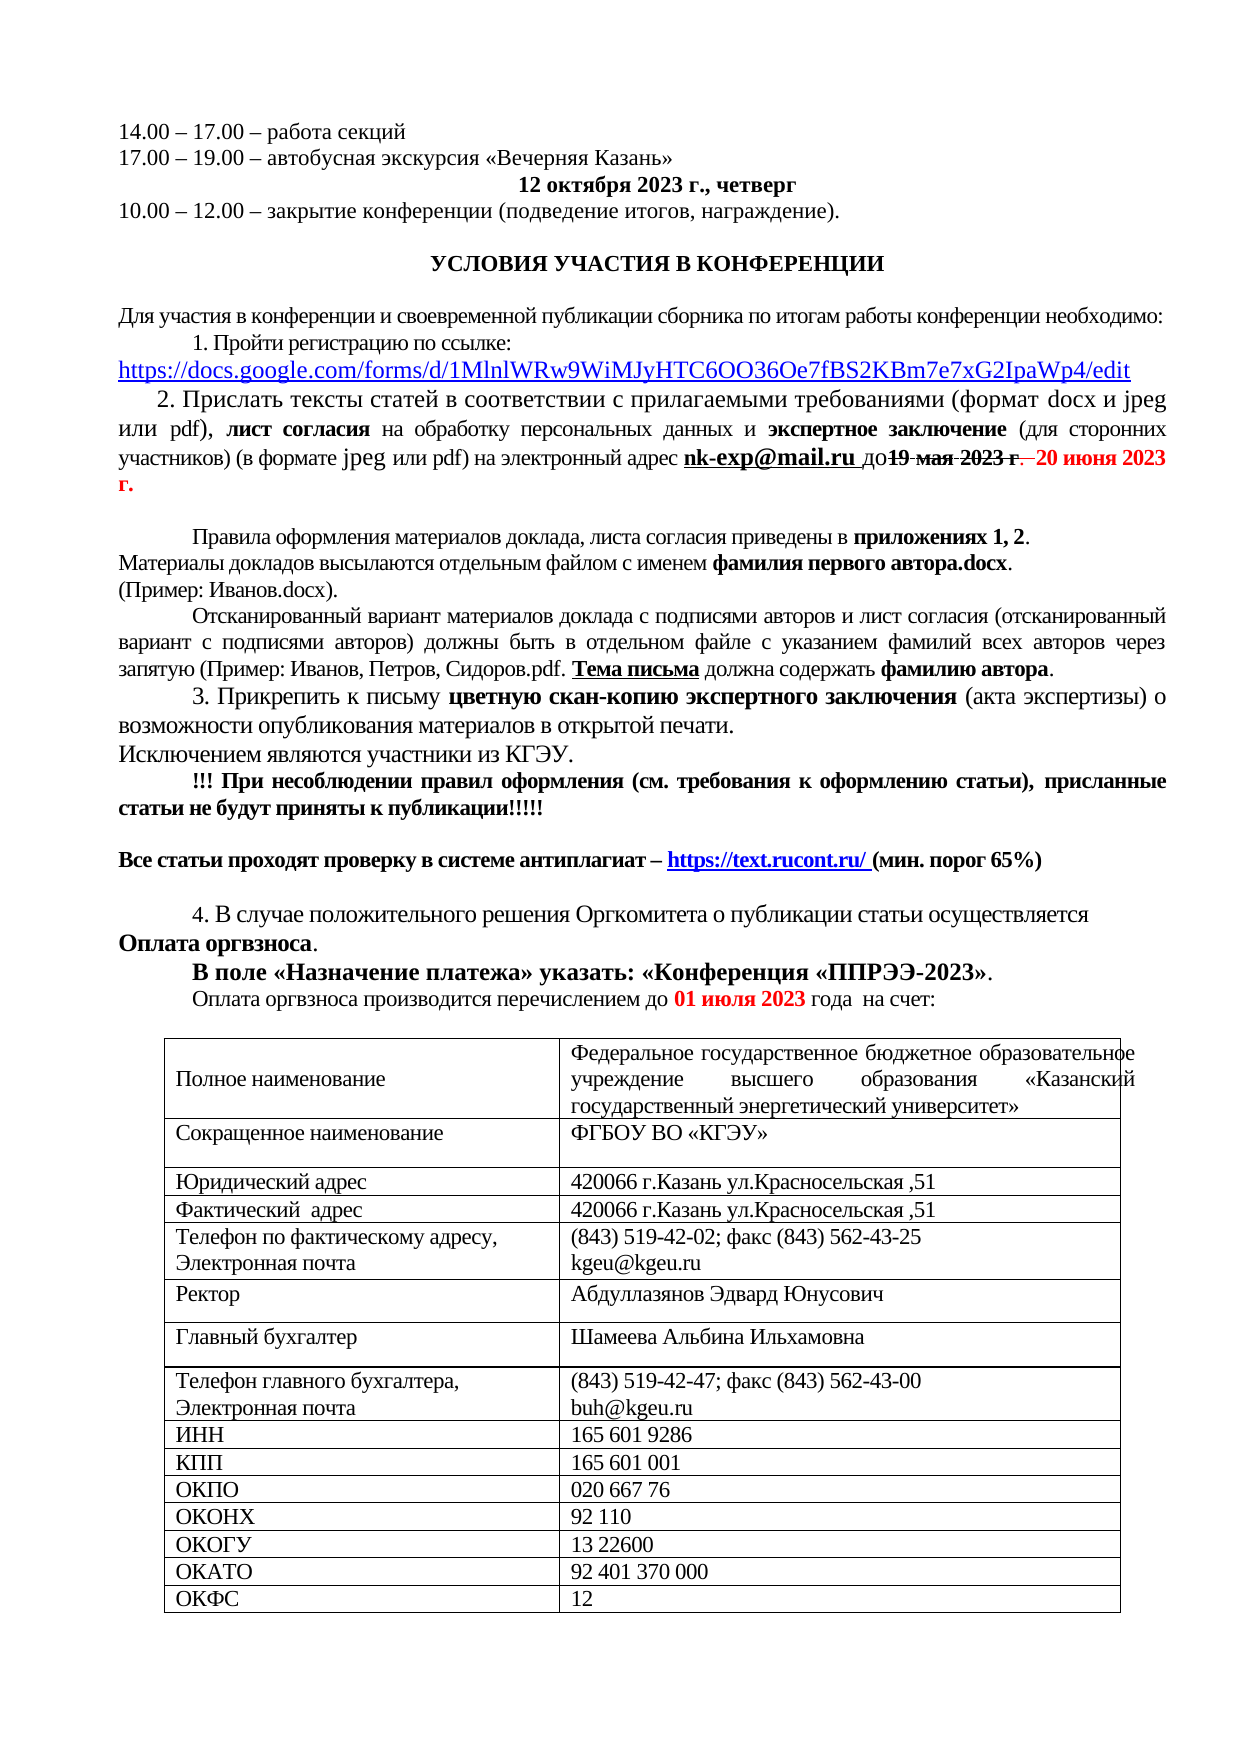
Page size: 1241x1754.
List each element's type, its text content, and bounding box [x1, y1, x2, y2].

table_cell .Казань ул.Красносельская ,51 [560, 1196, 1120, 1222]
table_cell Юридический адрес [165, 1168, 559, 1194]
table_cell Абдуллазянов Эдвард Юнусович [560, 1280, 1120, 1322]
table_cell Ректор [165, 1280, 559, 1322]
table_cell ОКФС [165, 1586, 559, 1612]
text 1. Пройти регистрацию по ссылке: [118, 329, 1167, 355]
table_cell ФГБОУ ВО «КГЭУ» [560, 1119, 1120, 1167]
table_cell Сокращенное наименование [165, 1119, 559, 1167]
table_cell 92 401 370 000 [560, 1558, 1120, 1584]
text Правила оформления материалов доклада, листа согласия приведены в приложениях 1, 2. [118, 523, 1167, 549]
text Оплата оргвзноса производится перечислением до 01 июля 2023 года на счет: [118, 985, 1167, 1012]
table_cell 165 601 9286 [560, 1421, 1120, 1447]
text 10.00 – 12.00 – закрытие конференции (подведение итогов, награждение). [118, 197, 1196, 223]
table_cell ОКАТО [165, 1558, 559, 1584]
text 4. В случае положительного решения Оргкомитета о публикации статьи осуществляется [118, 899, 1167, 928]
table_cell ИНН [165, 1421, 559, 1447]
text 17.00 – 19.00 – автобусная экскурсия «Вечерняя Казань» [118, 144, 1196, 171]
text 3. Прикрепить к письму цветную скан-копию экспертного заключения (акта экспертизы) о возможности опубликования материалов в открытой печати. [118, 681, 1167, 739]
table_cell 92 110 [560, 1503, 1120, 1530]
table_cell (843) 519-42-02; факс (843) 562-43-25 kgeu@kgeu.ru [560, 1223, 1120, 1279]
table_cell .Казань ул.Красносельская ,51 [560, 1168, 1120, 1194]
table_header Полное наименование [165, 1039, 559, 1118]
text https://docs.google.com/forms/d/1MlnlWRw9WiMJyHTC6OO36Oe7fBS2KBm7e7xG2IpaWp4/edit [118, 355, 1167, 384]
text (Пример: Иванов.docx). [118, 576, 1167, 602]
table_cell Главный бухгалтер [165, 1323, 559, 1366]
text 2. Прислать тексты статей в соответствии с прилагаемыми требованиями (формат docx и jpeg или pdf), лист согласия на обработку персональных данных и экспертное заключение (для сторонних участников) (в формате jpeg или pdf) на электронный адрес nk-exp@mail.ru до19 мая 2023 г. 20 июня 2023 г. [118, 384, 1167, 497]
text Оплата оргвзноса. [118, 928, 1167, 957]
text !!! При несоблюдении правил оформления (см. требования к оформлению статьи), присланные статьи не будут приняты к публикации!!!!! [118, 767, 1167, 820]
text 14.00 – 17.00 – работа секций [118, 118, 1196, 144]
text Для участия в конференции и своевременной публикации сборника по итогам работы конференции необходимо: [118, 303, 1167, 329]
text УСЛОВИЯ УЧАСТИЯ В КОНФЕРЕНЦИИ [118, 250, 1196, 276]
table_cell Телефон по фактическому адресу, Электронная почта [165, 1223, 559, 1279]
table_cell 020 667 76 [560, 1476, 1120, 1502]
text 12 октября 2023 г., четверг [118, 171, 1196, 197]
table_header Федеральное государственное бюджетное образовательное учреждение высшего образования «Казанский государственный энергетический университет» [560, 1039, 1120, 1118]
table_cell 13 22600 [560, 1531, 1120, 1557]
text Все статьи проходят проверку в системе антиплагиат – https://text.rucont.ru/ (мин. порог 65%) [118, 846, 1167, 873]
table_cell Телефон главного бухгалтера, Электронная почта [165, 1368, 559, 1420]
text Исключением являются участники из КГЭУ. [118, 739, 1167, 767]
table_cell ОКПО [165, 1476, 559, 1502]
table_cell 12 [560, 1586, 1120, 1612]
table_cell (843) 519-42-47; факс (843) 562-43-00 buh@kgeu.ru [560, 1368, 1120, 1420]
table_cell ОКОНХ [165, 1503, 559, 1530]
text Отсканированный вариант материалов доклада с подписями авторов и лист согласия (отсканированный вариант с подписями авторов) должны быть в отдельном файле с указанием фамилий всех авторов через запятую (Пример: Иванов, Петров, Сидоров.pdf. Тема письма должна содержать фамилию автора. [118, 602, 1167, 681]
table_cell 165 601 001 [560, 1449, 1120, 1475]
table_cell Шамеева Альбина Ильхамовна [560, 1323, 1120, 1366]
text Материалы докладов высылаются отдельным файлом с именем фамилия первого автора.docx. [118, 549, 1167, 576]
table_cell ОКОГУ [165, 1531, 559, 1557]
text В поле «Назначение платежа» указать: «Конференция «ППРЭЭ-2023». [118, 957, 1167, 985]
table_cell Фактический адрес [165, 1196, 559, 1222]
table_cell КПП [165, 1449, 559, 1475]
